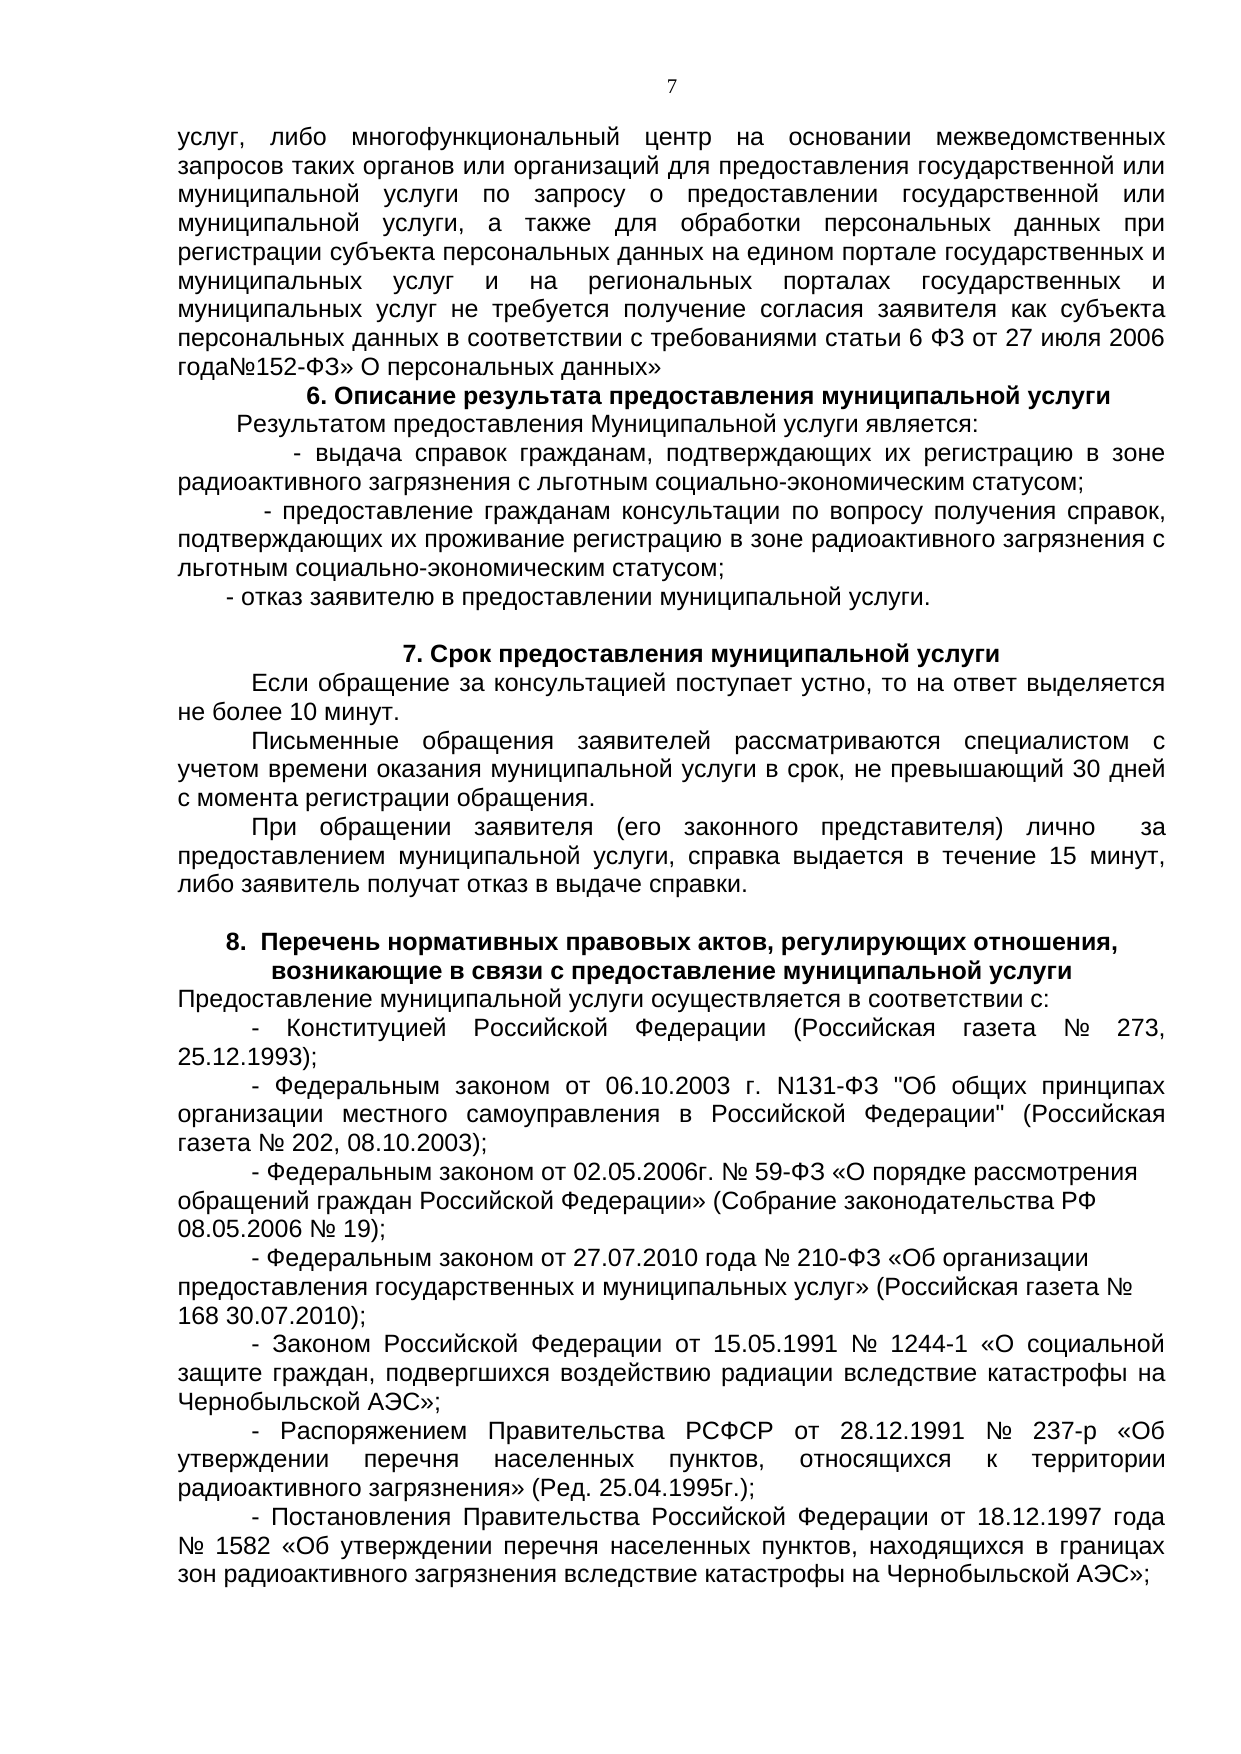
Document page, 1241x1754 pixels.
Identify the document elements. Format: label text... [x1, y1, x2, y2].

text Предоставление муниципальной услуги осуществляется в соответствии с: [177, 984, 1167, 1013]
text 8. Перечень нормативных правовых актов, регулирующих отношения, возникающие в связи с предоставление муниципальной услуги [177, 927, 1167, 984]
text - Распоряжением Правительства РСФСР от 28.12.1991 № 237-р «Об утверждении перечня населенных пунктов, относящихся к территории радиоактивного загрязнения» (Ред. 25.04.1995г.); [177, 1416, 1167, 1502]
text - отказ заявителю в предоставлении муниципальной услуги. [177, 582, 1167, 611]
list - Федеральным законом от 02.05.2006г. № 59-ФЗ «О порядке рассмотрения обращений граждан Российской Федерации» (Собрание законодательства РФ 08.05.2006 № 19); [177, 1157, 1167, 1243]
text 6. Описание результата предоставления муниципальной услуги [177, 381, 1167, 409]
text Письменные обращения заявителей рассматриваются специалистом с учетом времени оказания муниципальной услуги в срок, не превышающий 30 дней с момента регистрации обращения. [177, 726, 1167, 812]
text - Постановления Правительства Российской Федерации от 18.12.1997 года № 1582 «Об утверждении перечня населенных пунктов, находящихся в границах зон радиоактивного загрязнения вследствие катастрофы на Чернобыльской АЭС»; [177, 1502, 1167, 1588]
text - Законом Российской Федерации от 15.05.1991 № 1244-1 «О социальной защите граждан, подвергшихся воздействию радиации вследствие катастрофы на Чернобыльской АЭС»; [177, 1329, 1167, 1416]
text - Федеральным законом от 06.10.2003 г. N131-ФЗ "Об общих принципах организации местного самоуправления в Российской Федерации" (Российская газета № 202, 08.10.2003); [177, 1071, 1167, 1157]
text - предоставление гражданам консультации по вопросу получения справок, подтверждающих их проживание регистрацию в зоне радиоактивного загрязнения с льготным социально-экономическим статусом; [177, 496, 1167, 582]
text - Конституцией Российской Федерации (Российская газета № 273, 25.12.1993); [177, 1013, 1167, 1071]
text - выдача справок гражданам, подтверждающих их регистрацию в зоне радиоактивного загрязнения с льготным социально-экономическим статусом; [177, 438, 1167, 496]
text При обращении заявителя (его законного представителя) лично за предоставлением муниципальной услуги, справка выдается в течение 15 минут, либо заявитель получат отказ в выдаче справки. [177, 812, 1167, 898]
text Если обращение за консультацией поступает устно, то на ответ выделяется не более 10 минут. [177, 668, 1167, 726]
list - Федеральным законом от 27.07.2010 года № 210-ФЗ «Об организации предоставления государственных и муниципальных услуг» (Российская газета № 168 30.07.2010); [177, 1243, 1167, 1329]
text Результатом предоставления Муниципальной услуги является: [177, 409, 1167, 438]
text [177, 122, 1167, 381]
text 7. Срок предоставления муниципальной услуги [402, 639, 1167, 668]
